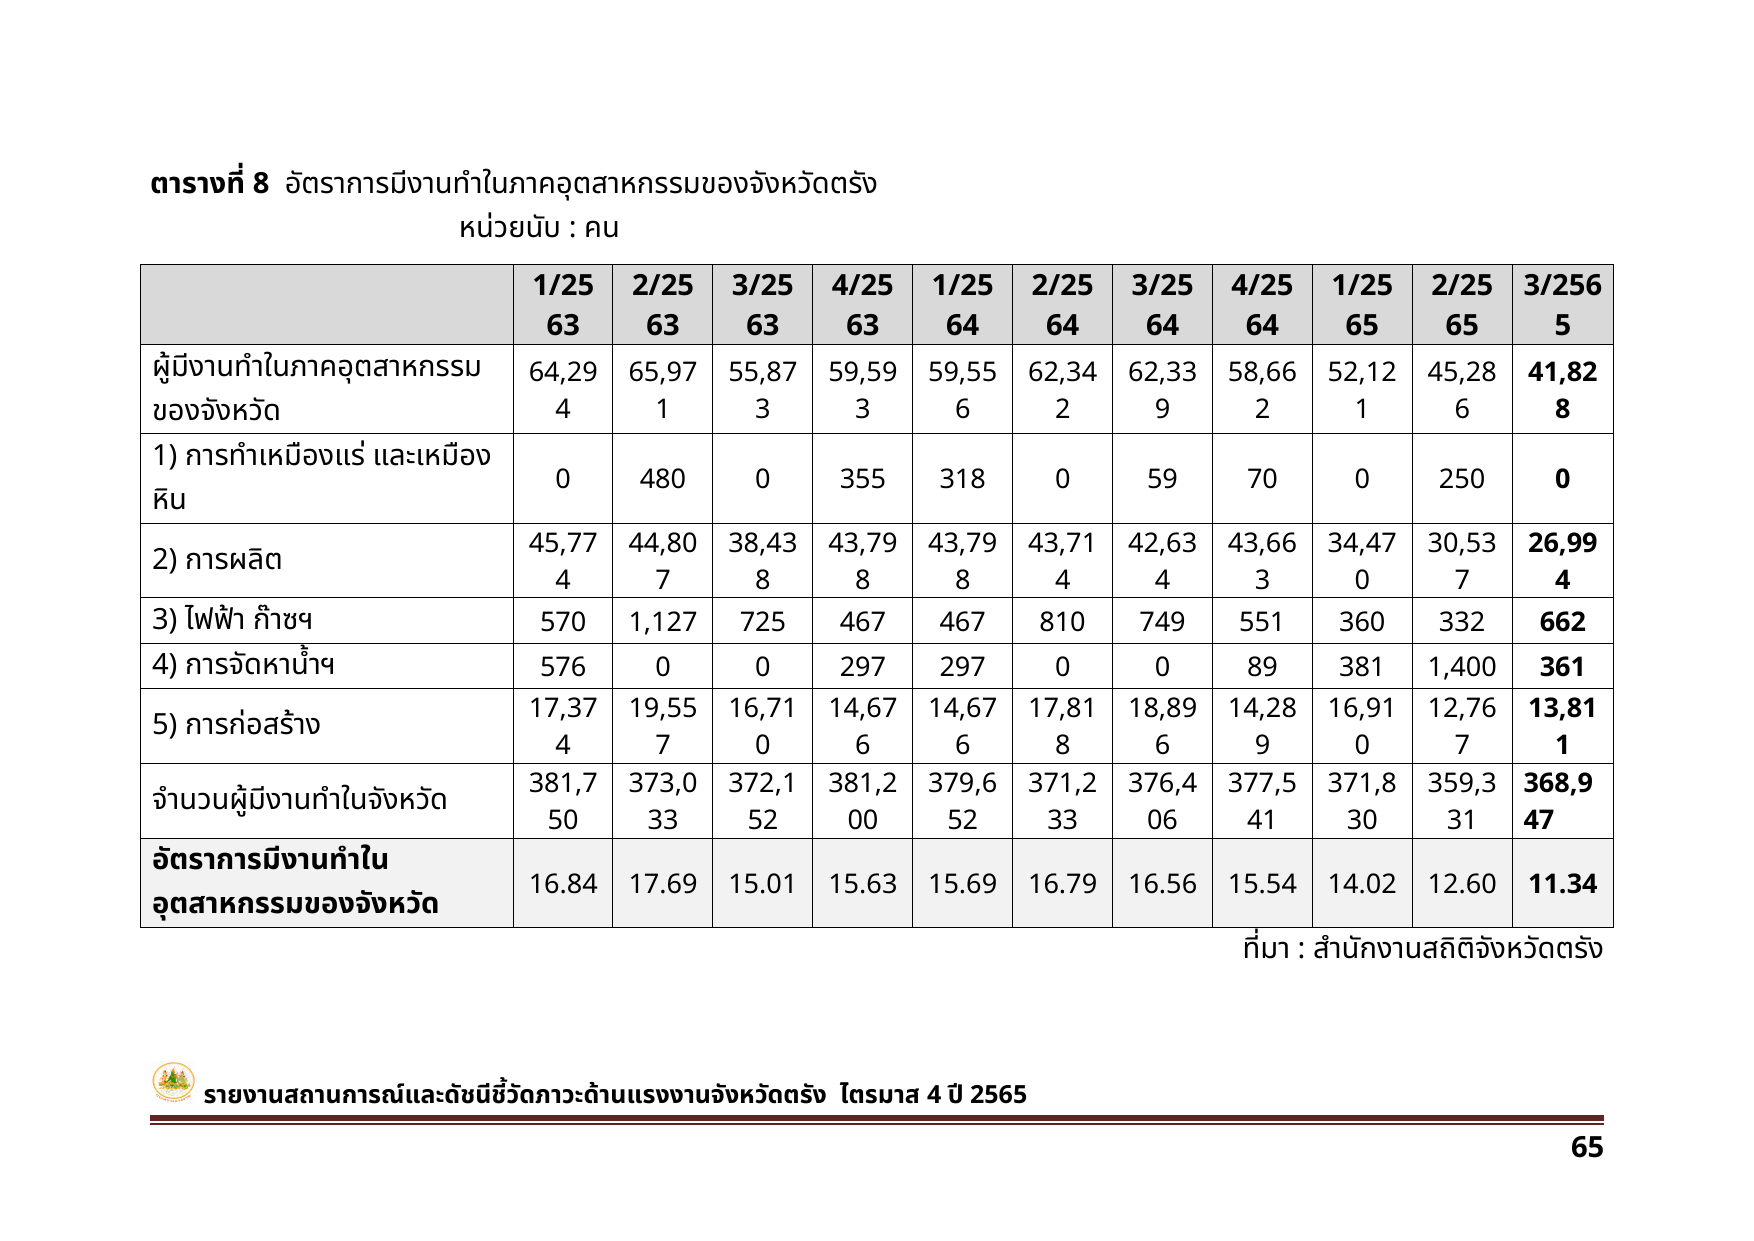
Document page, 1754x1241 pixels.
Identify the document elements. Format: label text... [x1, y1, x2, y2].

table_cell 43,798 [913, 524, 1012, 597]
table_cell 15.54 [1213, 839, 1312, 927]
table_header 4/2563 [813, 265, 912, 344]
table_cell 381 [1313, 644, 1412, 688]
table_cell 11.34 [1513, 839, 1613, 927]
table_cell 13,811 [1513, 689, 1613, 763]
table_header 3/2563 [713, 265, 812, 344]
table_cell 361 [1513, 644, 1613, 688]
table_header 1/2565 [1313, 265, 1412, 344]
table_cell 15.01 [713, 839, 812, 927]
table_header 3/2564 [1113, 265, 1212, 344]
table_cell 662 [1513, 598, 1613, 643]
table_cell 17.69 [613, 839, 712, 927]
table_cell 70 [1213, 434, 1312, 522]
table_cell 17,374 [514, 689, 612, 763]
table_cell 65,971 [613, 345, 712, 433]
table_cell อัตราการมีงานทำในอุตสาหกรรมของจังหวัด [141, 839, 513, 927]
table_cell 551 [1213, 598, 1312, 643]
table_cell 16,910 [1313, 689, 1412, 763]
text ที่มา : สำนักงานสถิติจังหวัดตรัง [150, 928, 1604, 972]
table_header 2/2563 [613, 265, 712, 344]
table_cell 467 [913, 598, 1012, 643]
table_cell 2) การผลิต [141, 524, 513, 597]
table_cell 332 [1413, 598, 1512, 643]
table_cell 371,233 [1013, 764, 1112, 837]
table_cell 0 [1013, 644, 1112, 688]
table_header [141, 265, 513, 344]
table_cell 17,818 [1013, 689, 1112, 763]
table_cell 576 [514, 644, 612, 688]
table_cell 381,200 [813, 764, 912, 837]
table_cell 62,339 [1113, 345, 1212, 433]
table_cell 14.02 [1313, 839, 1412, 927]
table_cell 15.69 [913, 839, 1012, 927]
table_cell 14,676 [813, 689, 912, 763]
table_cell 467 [813, 598, 912, 643]
table_cell 360 [1313, 598, 1412, 643]
table_cell 318 [913, 434, 1012, 522]
table_cell 16.56 [1113, 839, 1212, 927]
table_cell 368,947 [1513, 764, 1613, 837]
table_cell 12,767 [1413, 689, 1512, 763]
table_cell 297 [813, 644, 912, 688]
table_cell 376,406 [1113, 764, 1212, 837]
table_cell 43,663 [1213, 524, 1312, 597]
table_cell 15.63 [813, 839, 912, 927]
table_cell 19,557 [613, 689, 712, 763]
table_cell 26,994 [1513, 524, 1613, 597]
table_cell 89 [1213, 644, 1312, 688]
table_cell 480 [613, 434, 712, 522]
table_header 4/2564 [1213, 265, 1312, 344]
table_cell 14,289 [1213, 689, 1312, 763]
table_cell 30,537 [1413, 524, 1512, 597]
table_cell 18,896 [1113, 689, 1212, 763]
text ตารางที่ 8 อัตราการมีงานทำในภาคอุตสาหกรรมของจังหวัดตรัง หน่วยนับ : คน [150, 162, 1604, 251]
table_header 1/2564 [913, 265, 1012, 344]
table_cell 34,470 [1313, 524, 1412, 597]
table_cell 4) การจัดหาน้ำฯ [141, 644, 513, 688]
table_cell 810 [1013, 598, 1112, 643]
table_cell 0 [1513, 434, 1613, 522]
table_cell 0 [514, 434, 612, 522]
table_cell 0 [1113, 644, 1212, 688]
table_cell 373,033 [613, 764, 712, 837]
table_cell 1) การทำเหมืองแร่ และเหมืองหิน [141, 434, 513, 522]
table_cell 749 [1113, 598, 1212, 643]
table_cell 1,400 [1413, 644, 1512, 688]
table_cell 5) การก่อสร้าง [141, 689, 513, 763]
table_cell 44,807 [613, 524, 712, 597]
table_cell 570 [514, 598, 612, 643]
table_cell 16,710 [713, 689, 812, 763]
table_cell 14,676 [913, 689, 1012, 763]
table_cell 58,662 [1213, 345, 1312, 433]
table_cell 1,127 [613, 598, 712, 643]
table_cell 41,828 [1513, 345, 1613, 433]
table_cell 16.79 [1013, 839, 1112, 927]
table_cell 3) ไฟฟ้า ก๊าซฯ [141, 598, 513, 643]
table_cell 379,652 [913, 764, 1012, 837]
table_cell 372,152 [713, 764, 812, 837]
table_cell 45,774 [514, 524, 612, 597]
table_header 2/2564 [1013, 265, 1112, 344]
table_cell 59,556 [913, 345, 1012, 433]
table_cell 0 [1313, 434, 1412, 522]
table_cell 16.84 [514, 839, 612, 927]
table_cell 359,331 [1413, 764, 1512, 837]
table_header 3/2565 [1513, 265, 1613, 344]
table_header 1/2563 [514, 265, 612, 344]
table_cell 0 [713, 644, 812, 688]
table_cell 297 [913, 644, 1012, 688]
table_cell 371,830 [1313, 764, 1412, 837]
table_cell 12.60 [1413, 839, 1512, 927]
table_cell 45,286 [1413, 345, 1512, 433]
table_cell 0 [713, 434, 812, 522]
table_cell 381,750 [514, 764, 612, 837]
table_cell 250 [1413, 434, 1512, 522]
table_cell 55,873 [713, 345, 812, 433]
table_cell 62,342 [1013, 345, 1112, 433]
table_cell 0 [1013, 434, 1112, 522]
table_cell 0 [613, 644, 712, 688]
table_cell 43,714 [1013, 524, 1112, 597]
table_cell 355 [813, 434, 912, 522]
table_cell 377,541 [1213, 764, 1312, 837]
table_cell ผู้มีงานทำในภาคอุตสาหกรรมของจังหวัด [141, 345, 513, 433]
table_cell จำนวนผู้มีงานทำในจังหวัด [141, 764, 513, 837]
table_cell 52,121 [1313, 345, 1412, 433]
table_cell 38,438 [713, 524, 812, 597]
table_cell 42,634 [1113, 524, 1212, 597]
table_cell 725 [713, 598, 812, 643]
table_cell 59,593 [813, 345, 912, 433]
table_cell 59 [1113, 434, 1212, 522]
table_header 2/2565 [1413, 265, 1512, 344]
table_cell 43,798 [813, 524, 912, 597]
table_cell 64,294 [514, 345, 612, 433]
